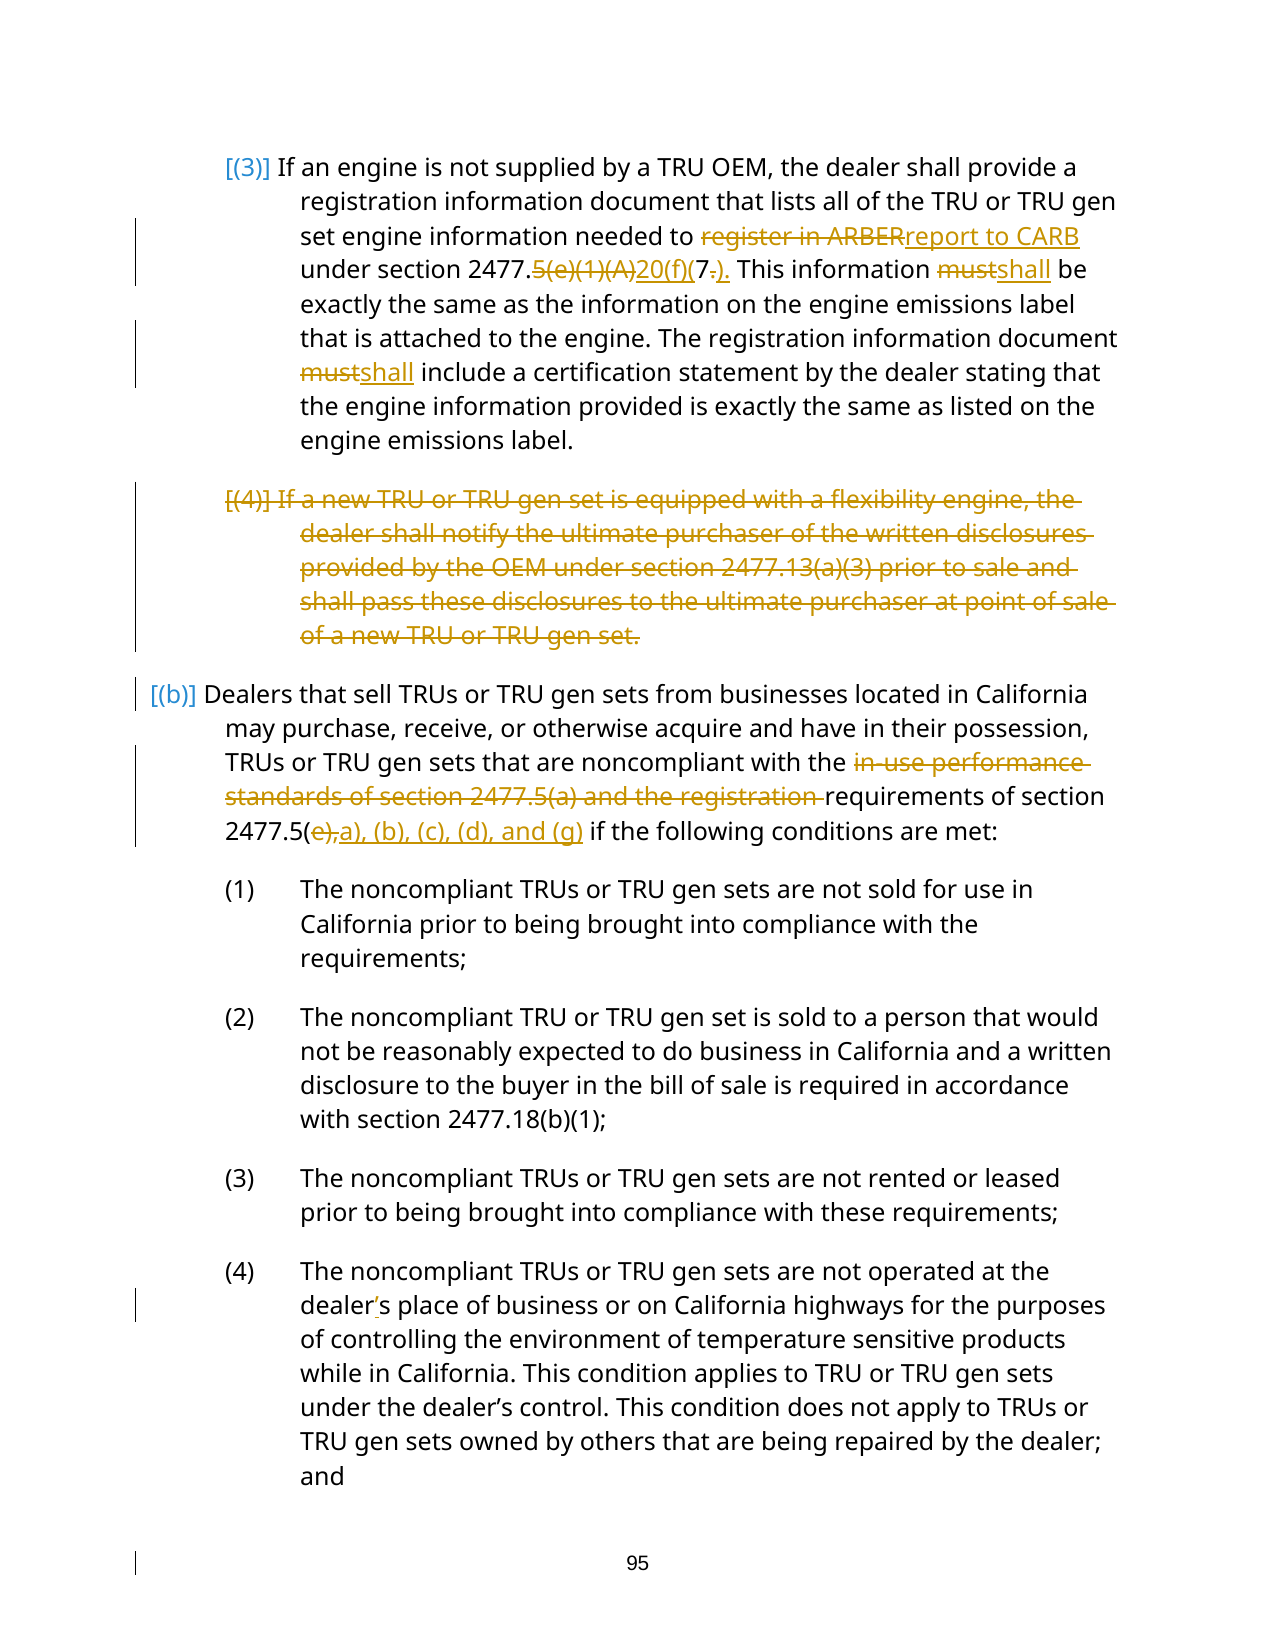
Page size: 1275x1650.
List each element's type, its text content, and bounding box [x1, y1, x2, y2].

subtitle Dealers that sell TRUs or TRU gen sets from businesses located in California may purchase, receive, or otherwise acquire and have in their possession, TRUs or TRU gen sets that are noncompliant with the requirements of section 2477.5( if the following conditions are met: [150, 677, 1125, 847]
subtitle The noncompliant TRUs or TRU gen sets are not rented or leased prior to being brought into compliance with these requirements; [225, 1161, 1125, 1229]
subtitle If an engine is not supplied by a TRU OEM, the dealer shall provide a registration information document that lists all of the TRU or TRU gen set engine information needed to under section 2477.7 This information be exactly the same as the information on the engine emissions label that is attached to the engine. The registration information document include a certification statement by the dealer stating that the engine information provided is exactly the same as listed on the engine emissions label. [225, 150, 1125, 457]
subtitle The noncompliant TRUs or TRU gen sets are not operated at the dealers place of business or on California highways for the purposes of controlling the environment of temperature sensitive products while in California. This condition applies to TRU or TRU gen sets under the dealer’s control. This condition does not apply to TRUs or TRU gen sets owned by others that are being repaired by the dealer; and [225, 1254, 1125, 1492]
subtitle The noncompliant TRUs or TRU gen sets are not sold for use in California prior to being brought into compliance with the requirements; [225, 872, 1125, 974]
subtitle The noncompliant TRU or TRU gen set is sold to a person that would not be reasonably expected to do business in California and a written disclosure to the buyer in the bill of sale is required in accordance with section 2477.18(b)(1); [225, 999, 1125, 1136]
